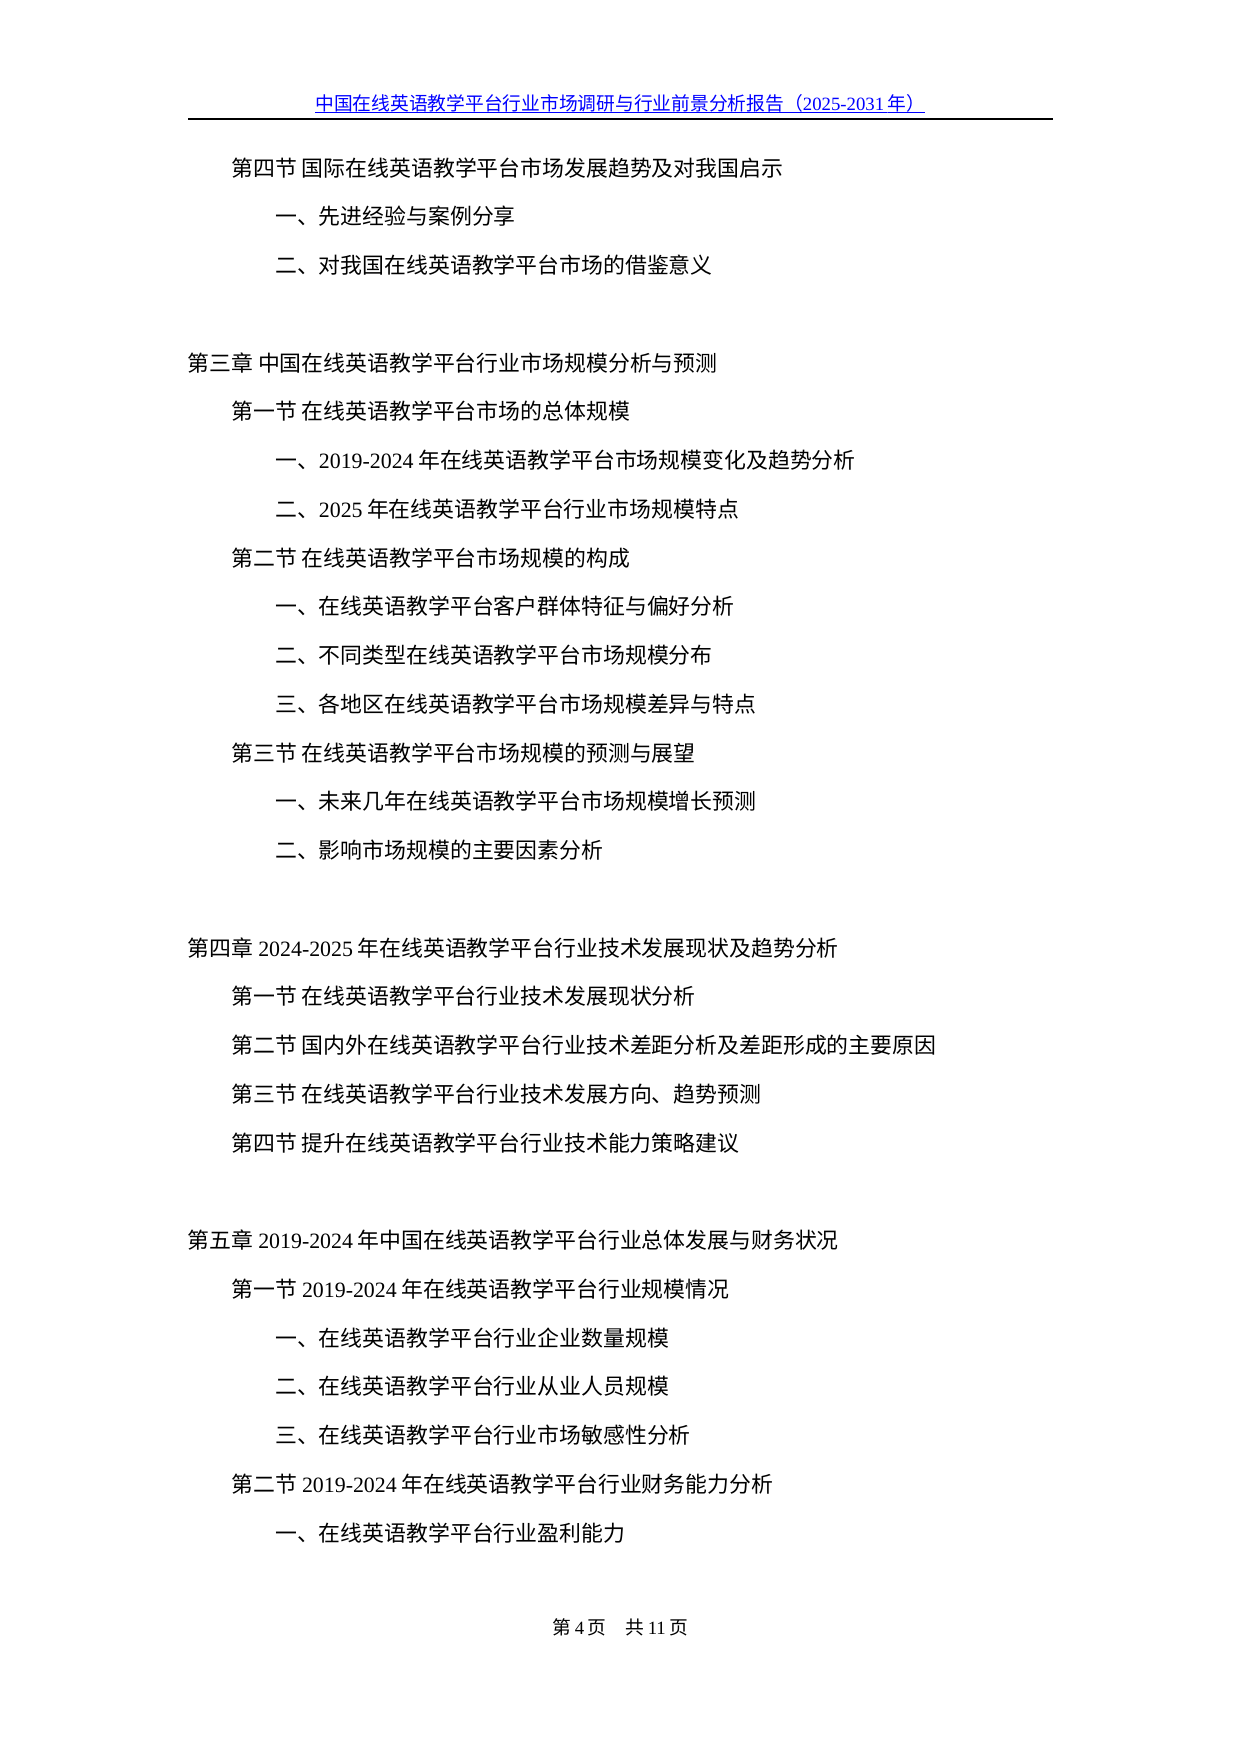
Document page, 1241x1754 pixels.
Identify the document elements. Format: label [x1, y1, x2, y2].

text [187, 150, 1053, 1548]
